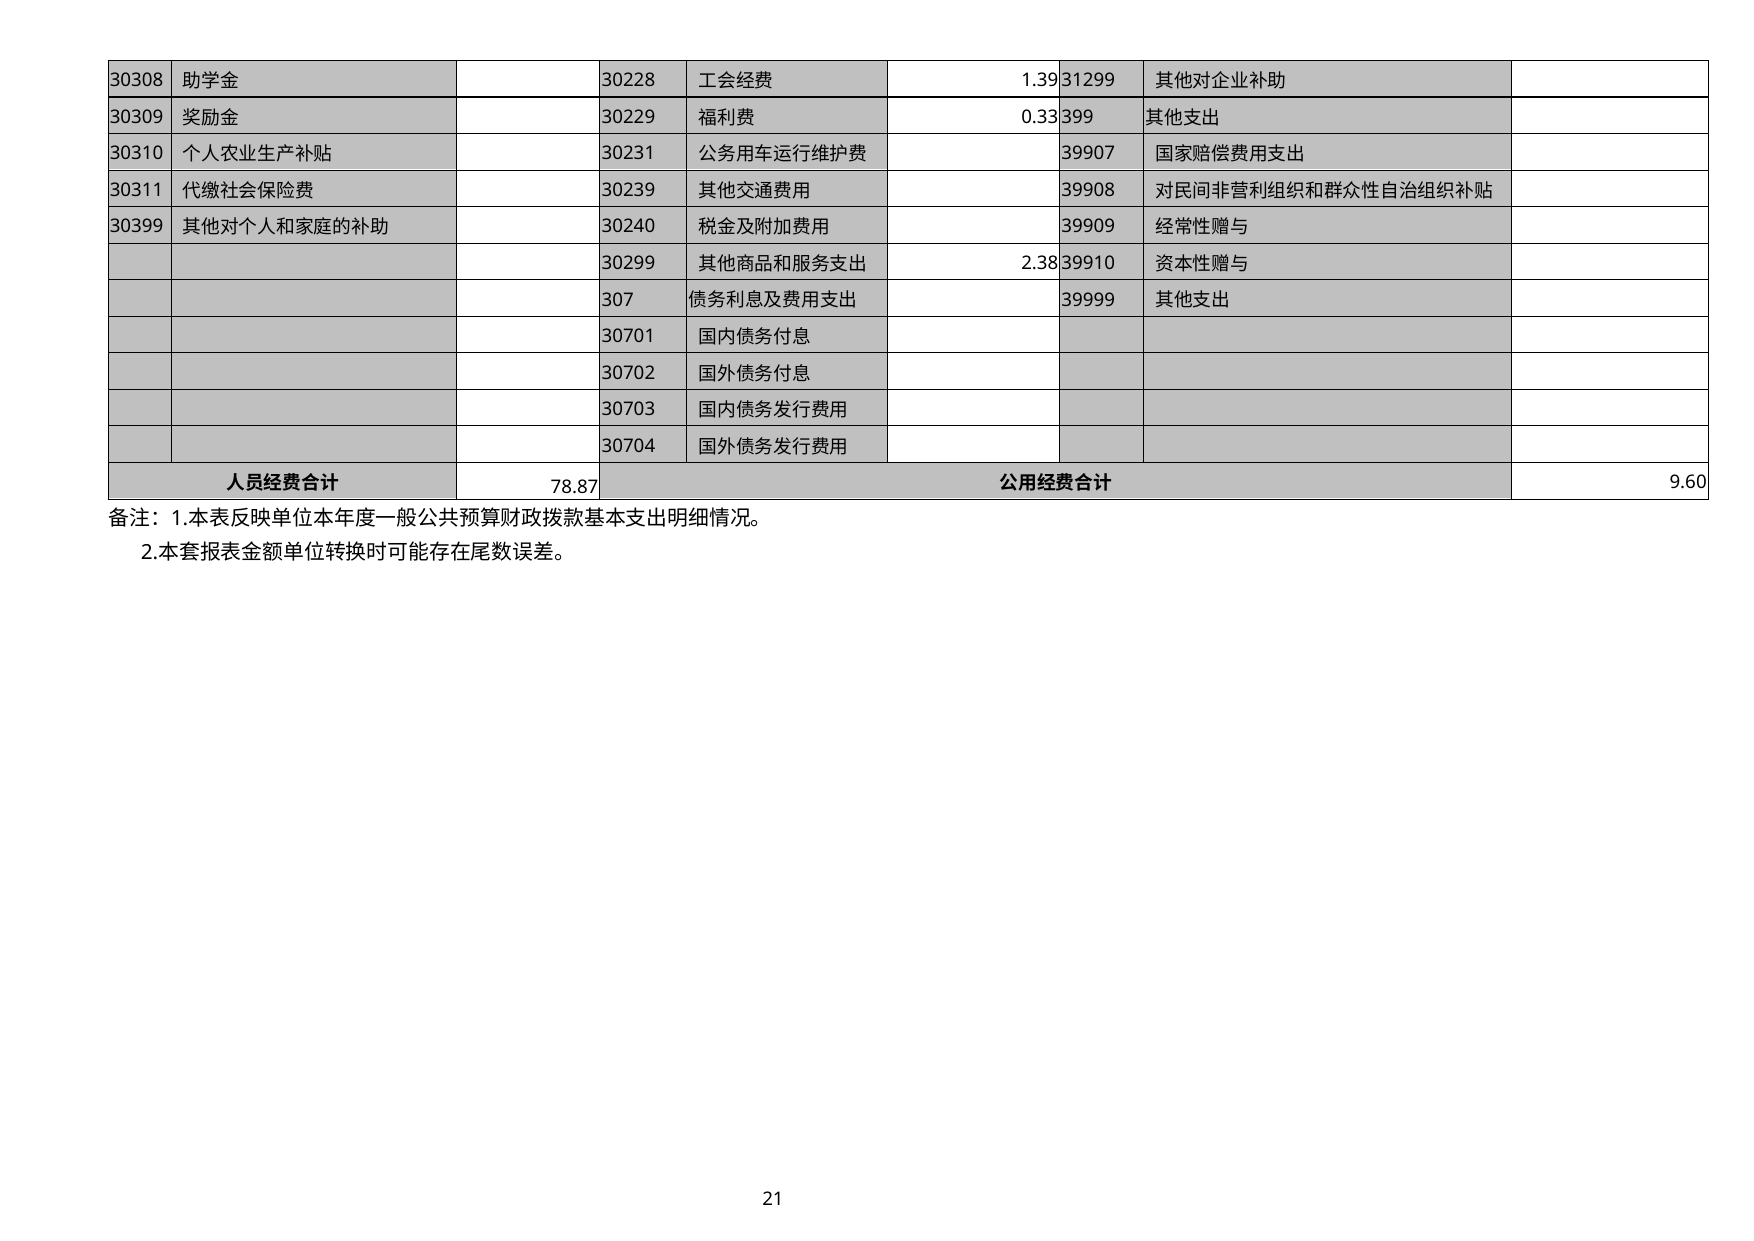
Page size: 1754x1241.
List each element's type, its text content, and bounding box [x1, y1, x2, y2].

table_cell [457, 61, 599, 96]
table_cell 399 [1060, 98, 1143, 133]
table_cell 公务用车运行维护费 [687, 134, 887, 169]
table_cell [1060, 317, 1143, 352]
table_cell [457, 207, 599, 243]
table_cell 福利费 [687, 98, 887, 133]
table_cell [1512, 98, 1708, 133]
table_cell [1512, 353, 1708, 389]
table_cell [888, 280, 1059, 316]
table_cell [1144, 317, 1511, 352]
table_cell 30399 [109, 207, 171, 243]
table_cell [457, 317, 599, 352]
table_cell 助学金 [172, 61, 456, 96]
table_cell [457, 280, 599, 316]
table_cell [172, 426, 456, 462]
table_cell [457, 390, 599, 425]
table_cell [888, 353, 1059, 389]
table_cell [1512, 61, 1708, 96]
table_cell [109, 244, 171, 279]
table_cell 个人农业生产补贴 [172, 134, 456, 169]
table_cell 307 [600, 280, 686, 316]
table_cell 31299 [1060, 61, 1143, 96]
table_cell 代缴社会保险费 [172, 171, 456, 206]
table_cell [1512, 207, 1708, 243]
table_cell [1512, 280, 1708, 316]
table_cell [109, 317, 171, 352]
table_cell 39910 [1060, 244, 1143, 279]
table_cell 国家赔偿费用支出 [1144, 134, 1511, 169]
table_cell 2.38 [888, 244, 1059, 279]
table_cell 30299 [600, 244, 686, 279]
table_cell 39908 [1060, 171, 1143, 206]
table_cell 30228 [600, 61, 686, 96]
table_cell [172, 353, 456, 389]
table_cell [1512, 134, 1708, 169]
table_cell 30310 [109, 134, 171, 169]
table_cell 其他支出 [1144, 280, 1511, 316]
table_cell 其他商品和服务支出 [687, 244, 887, 279]
table_cell 30239 [600, 171, 686, 206]
table_cell 国内债务发行费用 [687, 390, 887, 425]
table_cell [888, 390, 1059, 425]
table_cell 9.60 [1512, 463, 1708, 498]
table_cell 30308 [109, 61, 171, 96]
table_cell 0.33 [888, 98, 1059, 133]
table_cell 39909 [1060, 207, 1143, 243]
table_cell [457, 134, 599, 169]
table_cell 税金及附加费用 [687, 207, 887, 243]
table_cell 30231 [600, 134, 686, 169]
table_cell [1512, 390, 1708, 425]
table_cell [109, 426, 171, 462]
table_cell 30311 [109, 171, 171, 206]
table_cell 30704 [600, 426, 686, 462]
table_cell [888, 317, 1059, 352]
table_cell [1060, 426, 1143, 462]
table_cell [1060, 390, 1143, 425]
table_cell 国内债务付息 [687, 317, 887, 352]
table_cell 30703 [600, 390, 686, 425]
table_cell [109, 280, 171, 316]
table_cell 其他支出 [1144, 98, 1511, 133]
table_cell [457, 98, 599, 133]
table_cell [172, 390, 456, 425]
table_cell 人员经费合计 [109, 463, 456, 498]
table_cell [1512, 426, 1708, 462]
table_cell 对民间非营利组织和群众性自治组织补贴 [1144, 171, 1511, 206]
table_cell 经常性赠与 [1144, 207, 1511, 243]
table_cell 奖励金 [172, 98, 456, 133]
table_cell 国外债务发行费用 [687, 426, 887, 462]
table_cell 30240 [600, 207, 686, 243]
table_cell 债务利息及费用支出 [687, 280, 887, 316]
table_cell 30309 [109, 98, 171, 133]
table_cell [1512, 317, 1708, 352]
table_cell 国外债务付息 [687, 353, 887, 389]
table_cell [109, 353, 171, 389]
table_cell [457, 171, 599, 206]
table_cell [1144, 390, 1511, 425]
table_cell 39999 [1060, 280, 1143, 316]
table_cell [1144, 353, 1511, 389]
table_cell [457, 353, 599, 389]
table_cell 其他交通费用 [687, 171, 887, 206]
table_cell [1512, 244, 1708, 279]
table_cell 1.39 [888, 61, 1059, 96]
table_cell 工会经费 [687, 61, 887, 96]
table_cell 39907 [1060, 134, 1143, 169]
table_cell [888, 207, 1059, 243]
table_cell [888, 171, 1059, 206]
table_cell [457, 244, 599, 279]
table_cell [109, 390, 171, 425]
table_cell 30702 [600, 353, 686, 389]
table_cell [1060, 353, 1143, 389]
text 备注：1.本表反映单位本年度一般公共预算财政拨款基本支出明细情况。 2.本套报表金额单位转换时可能存在尾数误差。 [108, 500, 1707, 669]
table_cell 其他对个人和家庭的补助 [172, 207, 456, 243]
table_cell 资本性赠与 [1144, 244, 1511, 279]
table_cell [172, 280, 456, 316]
table_cell [172, 317, 456, 352]
table_cell 公用经费合计 [600, 463, 1511, 498]
table_cell [172, 244, 456, 279]
table_cell [457, 426, 599, 462]
table_cell 78.87 [457, 463, 599, 498]
table_cell 30229 [600, 98, 686, 133]
table_cell [1512, 171, 1708, 206]
table_cell 30701 [600, 317, 686, 352]
table_cell [1144, 426, 1511, 462]
table_cell 其他对企业补助 [1144, 61, 1511, 96]
table_cell [888, 426, 1059, 462]
table_cell [888, 134, 1059, 169]
